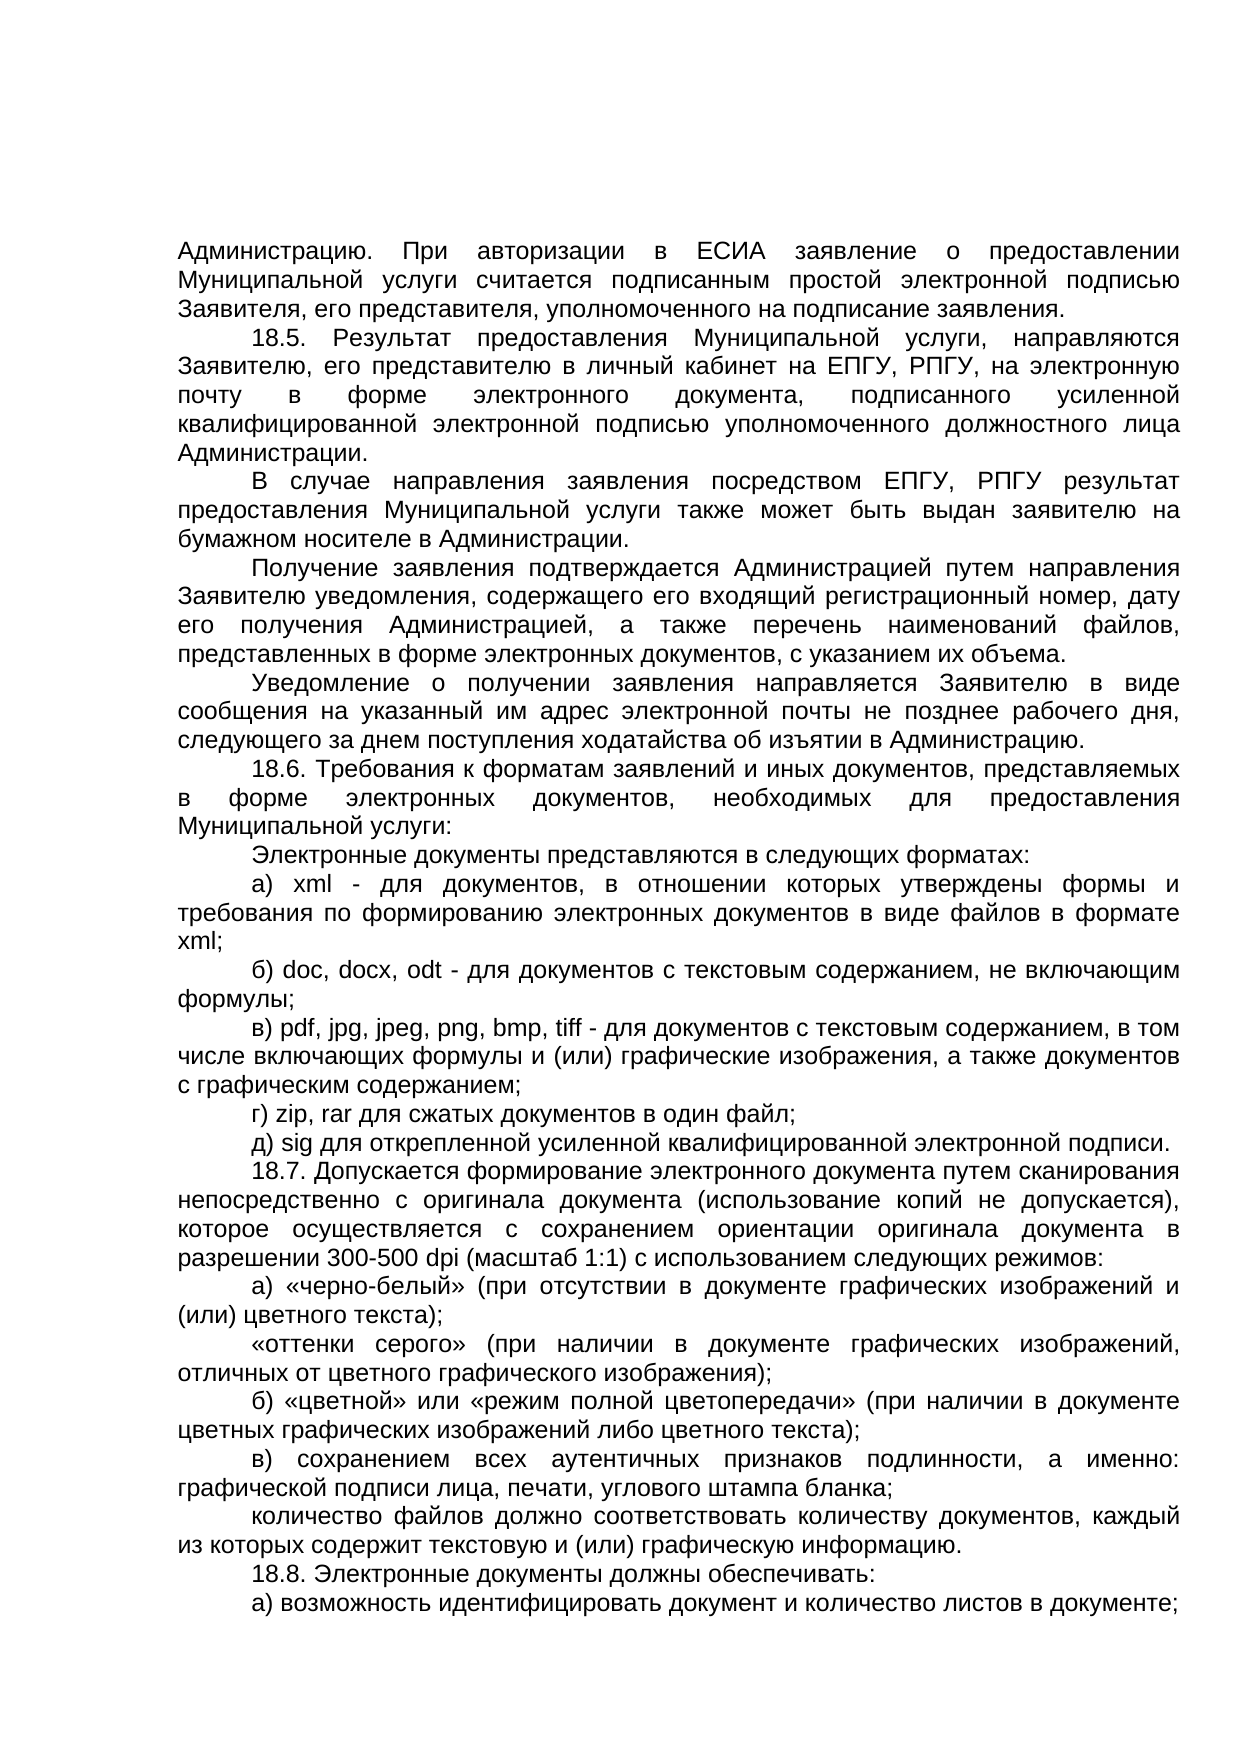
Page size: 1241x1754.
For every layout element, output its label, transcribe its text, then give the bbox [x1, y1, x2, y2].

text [177, 236, 1181, 322]
text а) возможность идентифицировать документ и количество листов в документе; [177, 1587, 1181, 1616]
text д) sig для открепленной усиленной квалифицированной электронной подписи. [177, 1127, 1181, 1156]
text «оттенки серого» (при наличии в документе графических изображений, отличных от цветного графического изображения); [177, 1329, 1181, 1386]
text Получение заявления подтверждается Администрацией путем направления Заявителю уведомления, содержащего его входящий регистрационный номер, дату его получения Администрацией, а также перечень наименований файлов, представленных в форме электронных документов, с указанием их объема. [177, 552, 1181, 667]
text 18.7. Допускается формирование электронного документа путем сканирования непосредственно с оригинала документа (использование копий не допускается), которое осуществляется с сохранением ориентации оригинала документа в разрешении 300-500 dpi (масштаб 1:1) с использованием следующих режимов: [177, 1156, 1181, 1271]
text г) zip, rar для сжатых документов в один файл; [177, 1099, 1181, 1127]
text б) «цветной» или «режим полной цветопередачи» (при наличии в документе цветных графических изображений либо цветного текста); [177, 1386, 1181, 1444]
text 18.6. Требования к форматам заявлений и иных документов, представляемых в форме электронных документов, необходимых для предоставления Муниципальной услуги: [177, 754, 1181, 840]
text В случае направления заявления посредством ЕПГУ, РПГУ результат предоставления Муниципальной услуги также может быть выдан заявителю на бумажном носителе в Администрации. [177, 466, 1181, 552]
text б) doc, docx, odt - для документов с текстовым содержанием, не включающим формулы; [177, 955, 1181, 1012]
text в) сохранением всех аутентичных признаков подлинности, а именно: графической подписи лица, печати, углового штампа бланка; [177, 1444, 1181, 1501]
text 18.5. Результат предоставления Муниципальной услуги, направляются Заявителю, его представителю в личный кабинет на ЕПГУ, РПГУ, на электронную почту в форме электронного документа, подписанного усиленной квалифицированной электронной подписью уполномоченного должностного лица Администрации. [177, 322, 1181, 466]
text в) pdf, jpg, jpeg, png, bmp, tiff - для документов с текстовым содержанием, в том числе включающих формулы и (или) графические изображения, а также документов с графическим содержанием; [177, 1012, 1181, 1099]
text количество файлов должно соответствовать количеству документов, каждый из которых содержит текстовую и (или) графическую информацию. [177, 1501, 1181, 1559]
text Уведомление о получении заявления направляется Заявителю в виде сообщения на указанный им адрес электронной почты не позднее рабочего дня, следующего за днем поступления ходатайства об изъятии в Администрацию. [177, 667, 1181, 754]
text а) «черно-белый» (при отсутствии в документе графических изображений и (или) цветного текста); [177, 1271, 1181, 1329]
text Электронные документы представляются в следующих форматах: [177, 840, 1181, 869]
text 18.8. Электронные документы должны обеспечивать: [177, 1559, 1181, 1587]
text а) xml - для документов, в отношении которых утверждены формы и требования по формированию электронных документов в виде файлов в формате xml; [177, 869, 1181, 955]
